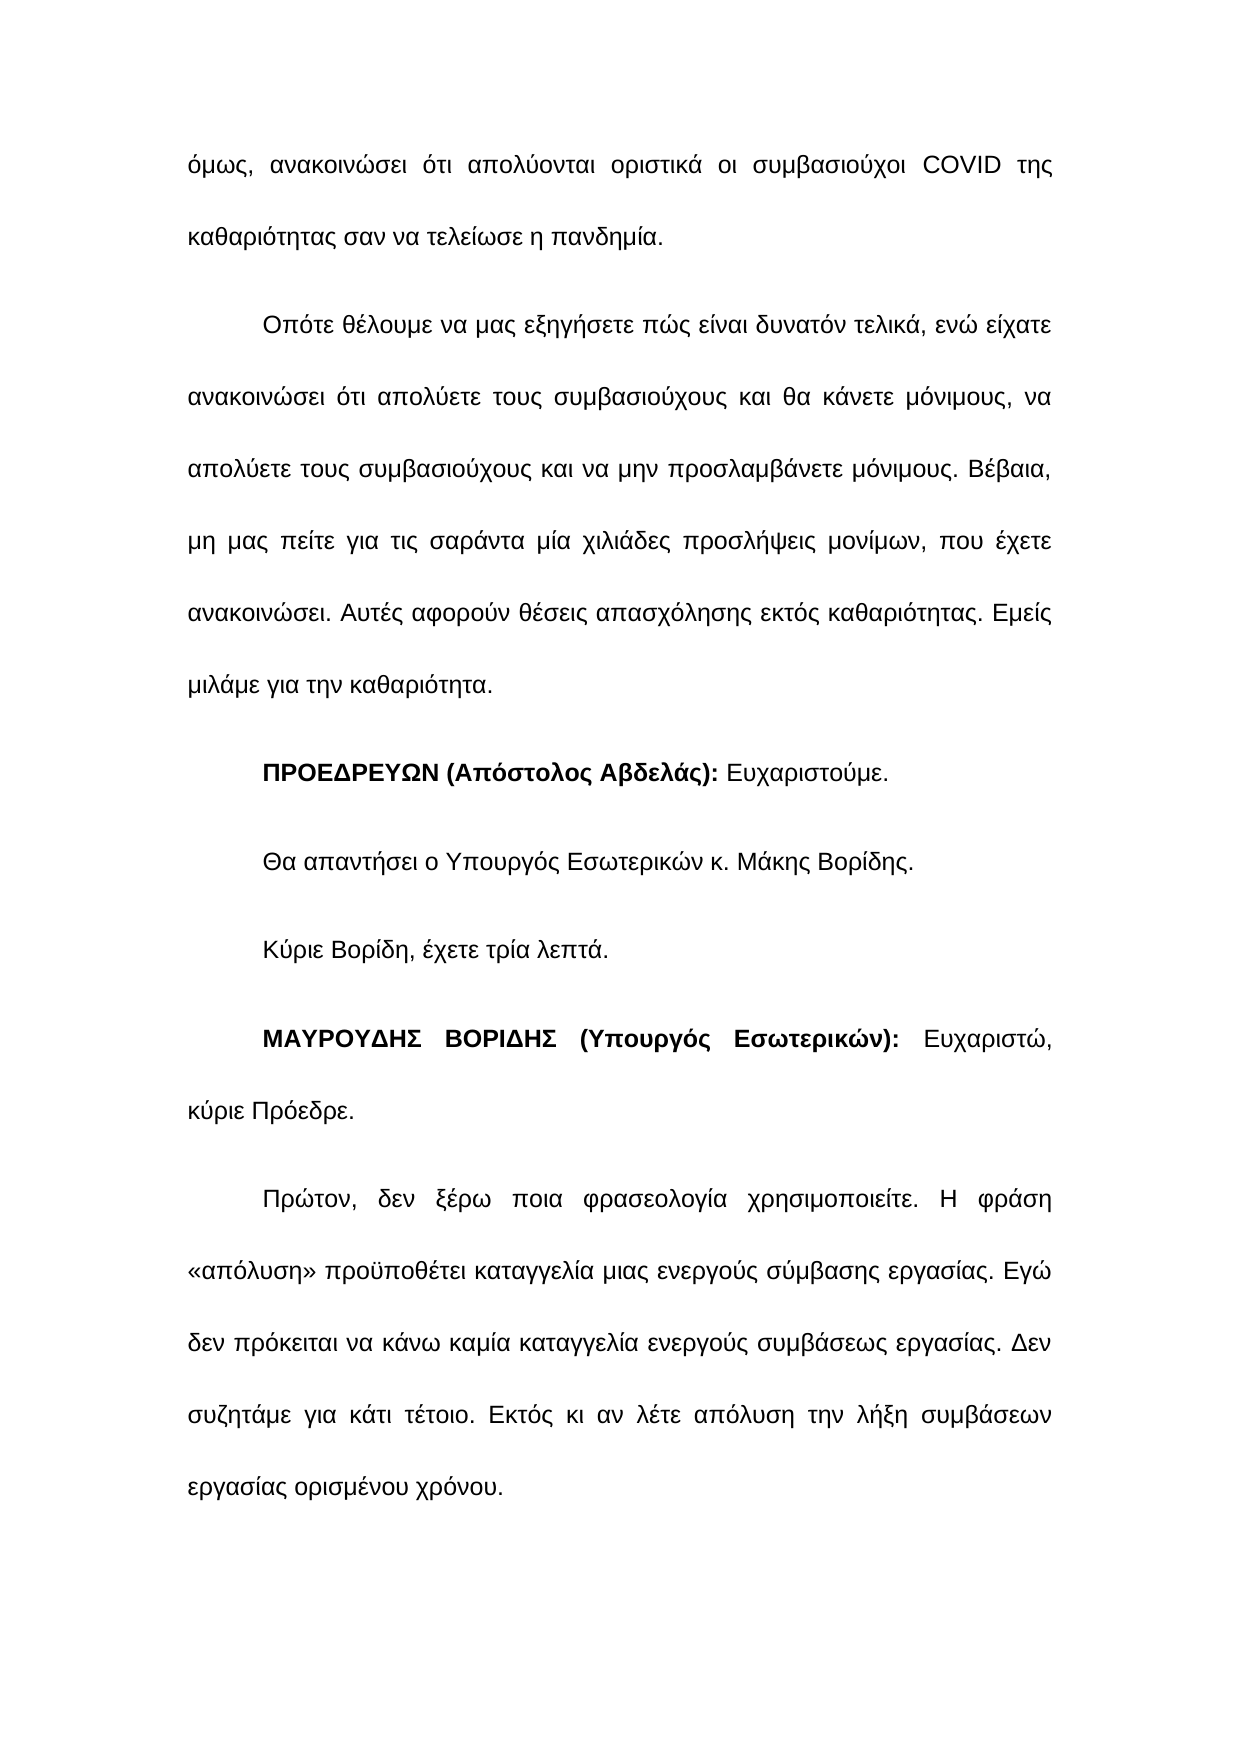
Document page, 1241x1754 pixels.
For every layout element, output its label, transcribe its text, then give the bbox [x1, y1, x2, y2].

text Οπότε θέλουμε να μας εξηγήσετε πώς είναι δυνατόν τελικά, ενώ είχατε ανακοινώσει ότι απολύετε τους συμβασιούχους και θα κάνετε μόνιμους, να απολύετε τους συμβασιούχους και να μην προσλαμβάνετε μόνιμους. Βέβαια, μη μας πείτε για τις σαράντα μία χιλιάδες προσλήψεις μονίμων, που έχετε ανακοινώσει. Αυτές αφορούν θέσεις απασχόλησης εκτός καθαριότητας. Εμείς μιλάμε για την καθαριότητα. [187, 310, 1053, 698]
text Θα απαντήσει ο Υπουργός Εσωτερικών κ. Μάκης Βορίδης. [187, 847, 1053, 876]
text Πρώτον, δεν ξέρω ποια φρασεολογία χρησιμοποιείτε. Η φράση «απόλυση» προϋποθέτει καταγγελία μιας ενεργούς σύμβασης εργασίας. Εγώ δεν πρόκειται να κάνω καμία καταγγελία ενεργούς συμβάσεως εργασίας. Δεν συζητάμε για κάτι τέτοιο. Εκτός κι αν λέτε απόλυση την λήξη συμβάσεων εργασίας ορισμένου χρόνου. [187, 1184, 1053, 1501]
text Κύριε Βορίδη, έχετε τρία λεπτά. [187, 935, 1053, 964]
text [187, 150, 1053, 251]
text ΠΡΟΕΔΡΕΥΩΝ (Απόστολος Αβδελάς): Ευχαριστούμε. [187, 758, 1053, 787]
text ΜΑΥΡΟΥΔΗΣ ΒΟΡΙΔΗΣ (Υπουργός Εσωτερικών): Ευχαριστώ, κύριε Πρόεδρε. [187, 1024, 1053, 1124]
